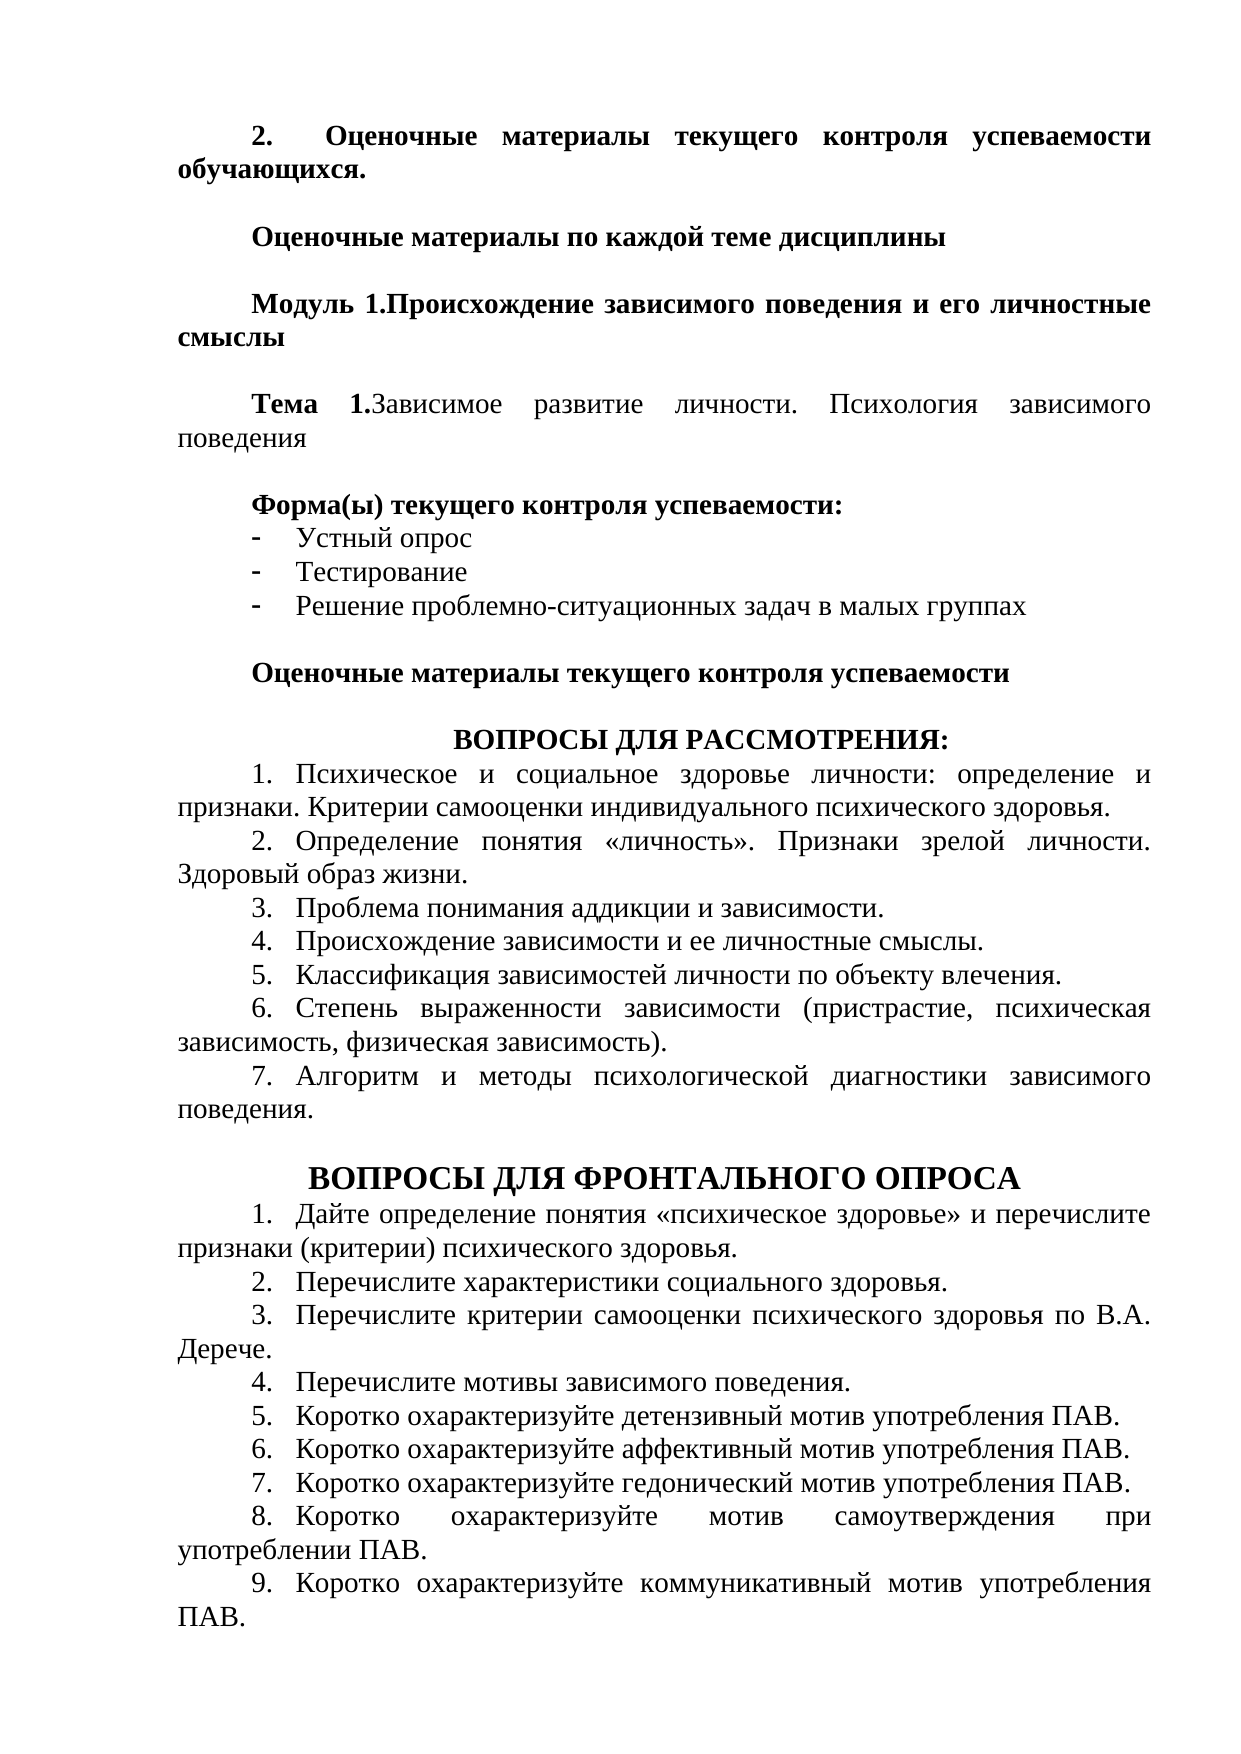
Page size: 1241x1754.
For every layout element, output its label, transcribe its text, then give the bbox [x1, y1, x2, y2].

list Перечислите критерии самооценки психического здоровья по В.А. Дерече. [177, 1297, 1152, 1364]
list Определение понятия «личность». Признаки зрелой личности. Здоровый образ жизни. [177, 823, 1152, 890]
list Тестирование [177, 554, 1152, 588]
list Дайте определение понятия «психическое здоровье» и перечислите признаки (критерии) психического здоровья. [177, 1197, 1152, 1264]
list Перечислите характеристики социального здоровья. [177, 1264, 1152, 1297]
list Степень выраженности зависимости (пристрастие, психическая зависимость, физическая зависимость). [177, 991, 1152, 1058]
list Оценочные материалы текущего контроля успеваемости обучающихся. [177, 118, 1152, 185]
list Алгоритм и методы психологической диагностики зависимого поведения. [177, 1058, 1152, 1125]
list Коротко охарактеризуйте детензивный мотив употребления ПАВ. [177, 1398, 1152, 1431]
list Оценочные материалы по каждой теме дисциплины [177, 219, 1152, 252]
list Решение проблемно-ситуационных задач в малых группах [177, 588, 1152, 622]
list Классификация зависимостей личности по объекту влечения. [177, 957, 1152, 991]
list Психическое и социальное здоровье личности: определение и признаки. Критерии самооценки индивидуального психического здоровья. [177, 756, 1152, 823]
text ВОПРОСЫ ДЛЯ РАССМОТРЕНИЯ: [177, 722, 1152, 756]
list Устный опрос [177, 521, 1152, 554]
text Тема 1.Зависимое развитие личности. Психология зависимого поведения [177, 386, 1152, 453]
list Модуль 1.Происхождение зависимого поведения и его личностные смыслы [177, 286, 1152, 353]
text Форма(ы) текущего контроля успеваемости: [177, 487, 1152, 521]
text Оценочные материалы текущего контроля успеваемости [177, 655, 1152, 689]
list Проблема понимания аддикции и зависимости. [177, 890, 1152, 923]
list Коротко охарактеризуйте мотив самоутверждения при употреблении ПАВ. [177, 1498, 1152, 1566]
list Перечислите мотивы зависимого поведения. [177, 1364, 1152, 1398]
list Коротко охарактеризуйте аффективный мотив употребления ПАВ. [177, 1431, 1152, 1465]
list Происхождение зависимости и ее личностные смыслы. [177, 923, 1152, 957]
text ВОПРОСЫ ДЛЯ ФРОНТАЛЬНОГО ОПРОСА [177, 1158, 1152, 1197]
list Коротко охарактеризуйте гедонический мотив употребления ПАВ. [177, 1465, 1152, 1498]
list Коротко охарактеризуйте коммуникативный мотив употребления ПАВ. [177, 1566, 1152, 1633]
